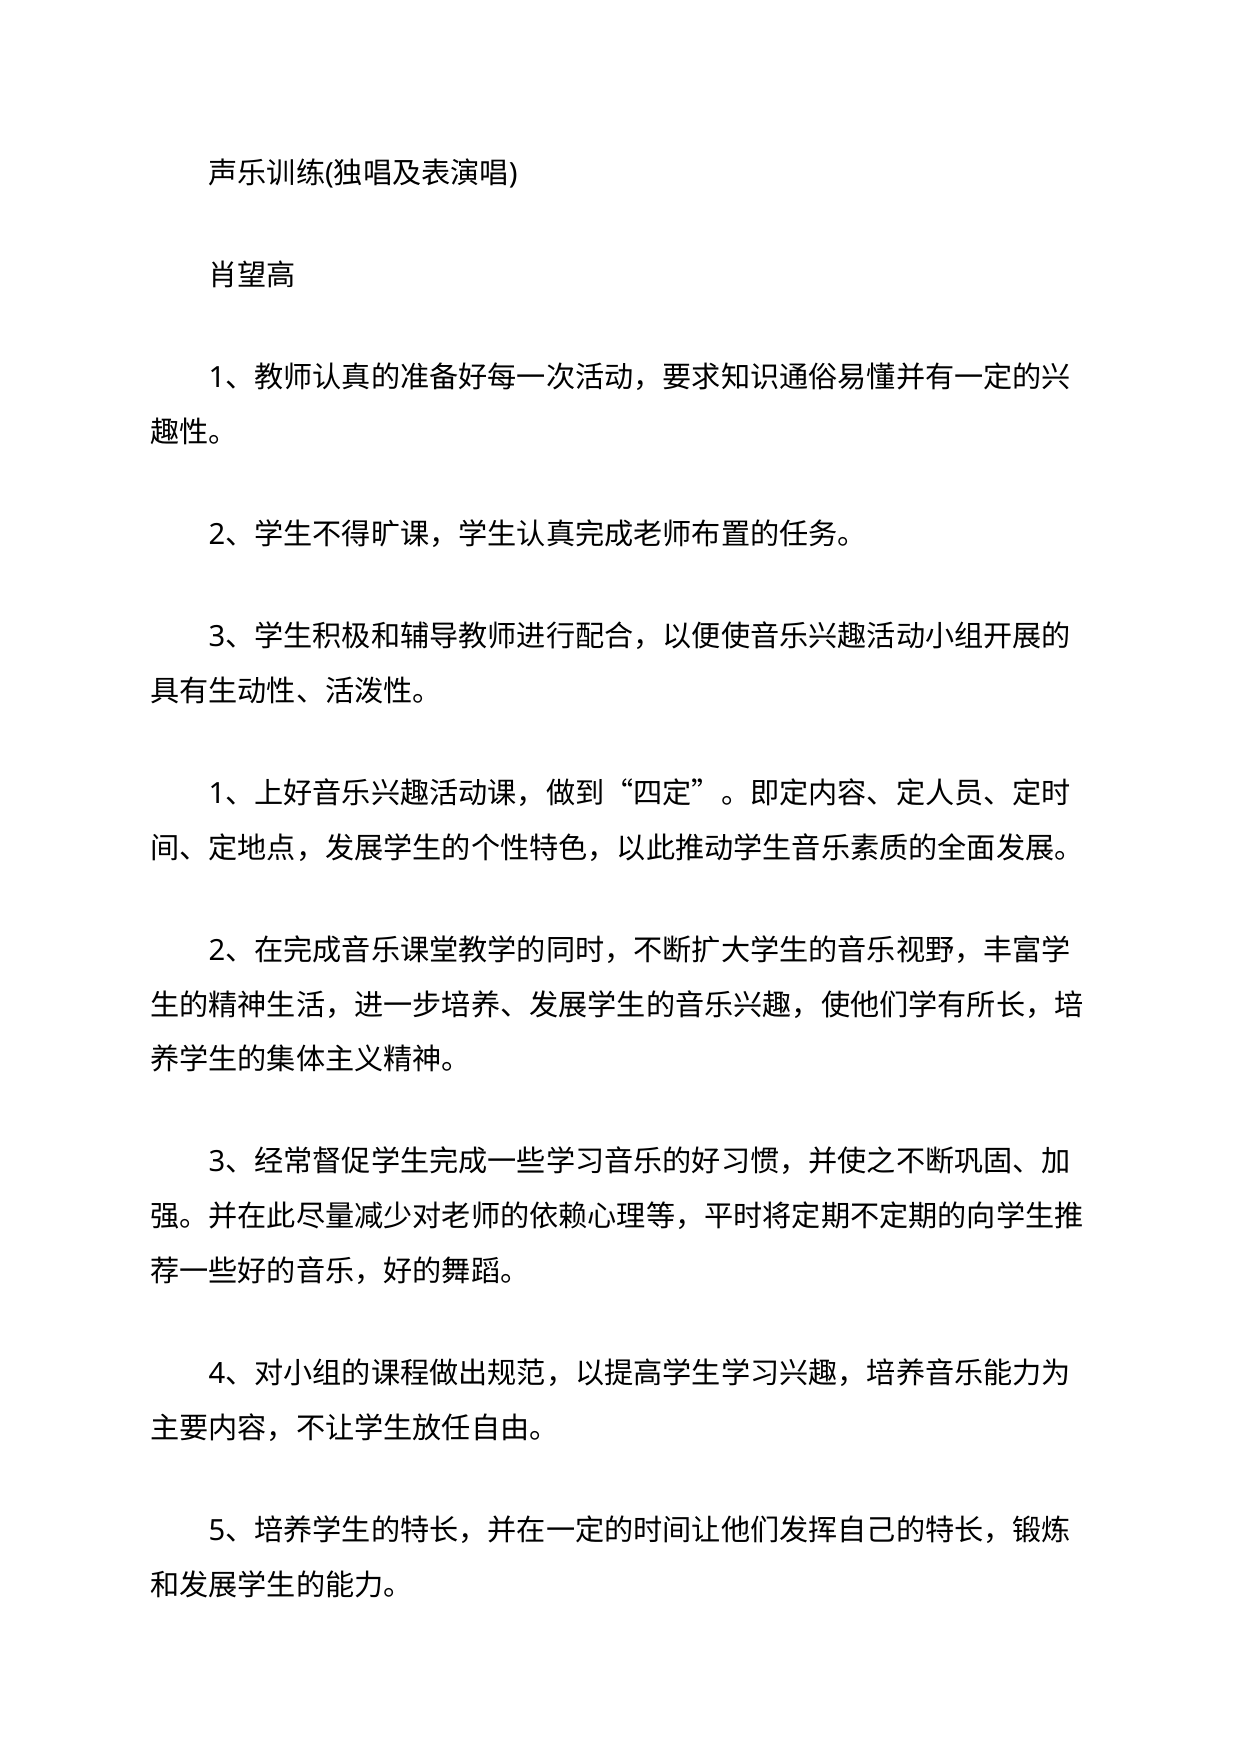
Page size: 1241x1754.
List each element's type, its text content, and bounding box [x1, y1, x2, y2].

text 1、教师认真的准备好每一次活动，要求知识通俗易懂并有一定的兴趣性。 [150, 354, 1090, 451]
text 4、对小组的课程做出规范，以提高学生学习兴趣，培养音乐能力为主要内容，不让学生放任自由。 [150, 1349, 1090, 1447]
text 3、学生积极和辅导教师进行配合，以便使音乐兴趣活动小组开展的具有生动性、活泼性。 [150, 612, 1090, 710]
text 声乐训练(独唱及表演唱) [150, 150, 1090, 192]
text 肖望高 [150, 252, 1090, 294]
text 1、上好音乐兴趣活动课，做到“四定”。即定内容、定人员、定时间、定地点，发展学生的个性特色，以此推动学生音乐素质的全面发展。 [150, 769, 1090, 867]
text 2、在完成音乐课堂教学的同时，不断扩大学生的音乐视野，丰富学生的精神生活，进一步培养、发展学生的音乐兴趣，使他们学有所长，培养学生的集体主义精神。 [150, 926, 1090, 1078]
text 3、经常督促学生完成一些学习音乐的好习惯，并使之不断巩固、加强。并在此尽量减少对老师的依赖心理等，平时将定期不定期的向学生推荐一些好的音乐，好的舞蹈。 [150, 1138, 1090, 1290]
text 2、学生不得旷课，学生认真完成老师布置的任务。 [150, 511, 1090, 553]
text 5、培养学生的特长，并在一定的时间让他们发挥自己的特长，锻炼和发展学生的能力。 [150, 1506, 1090, 1603]
